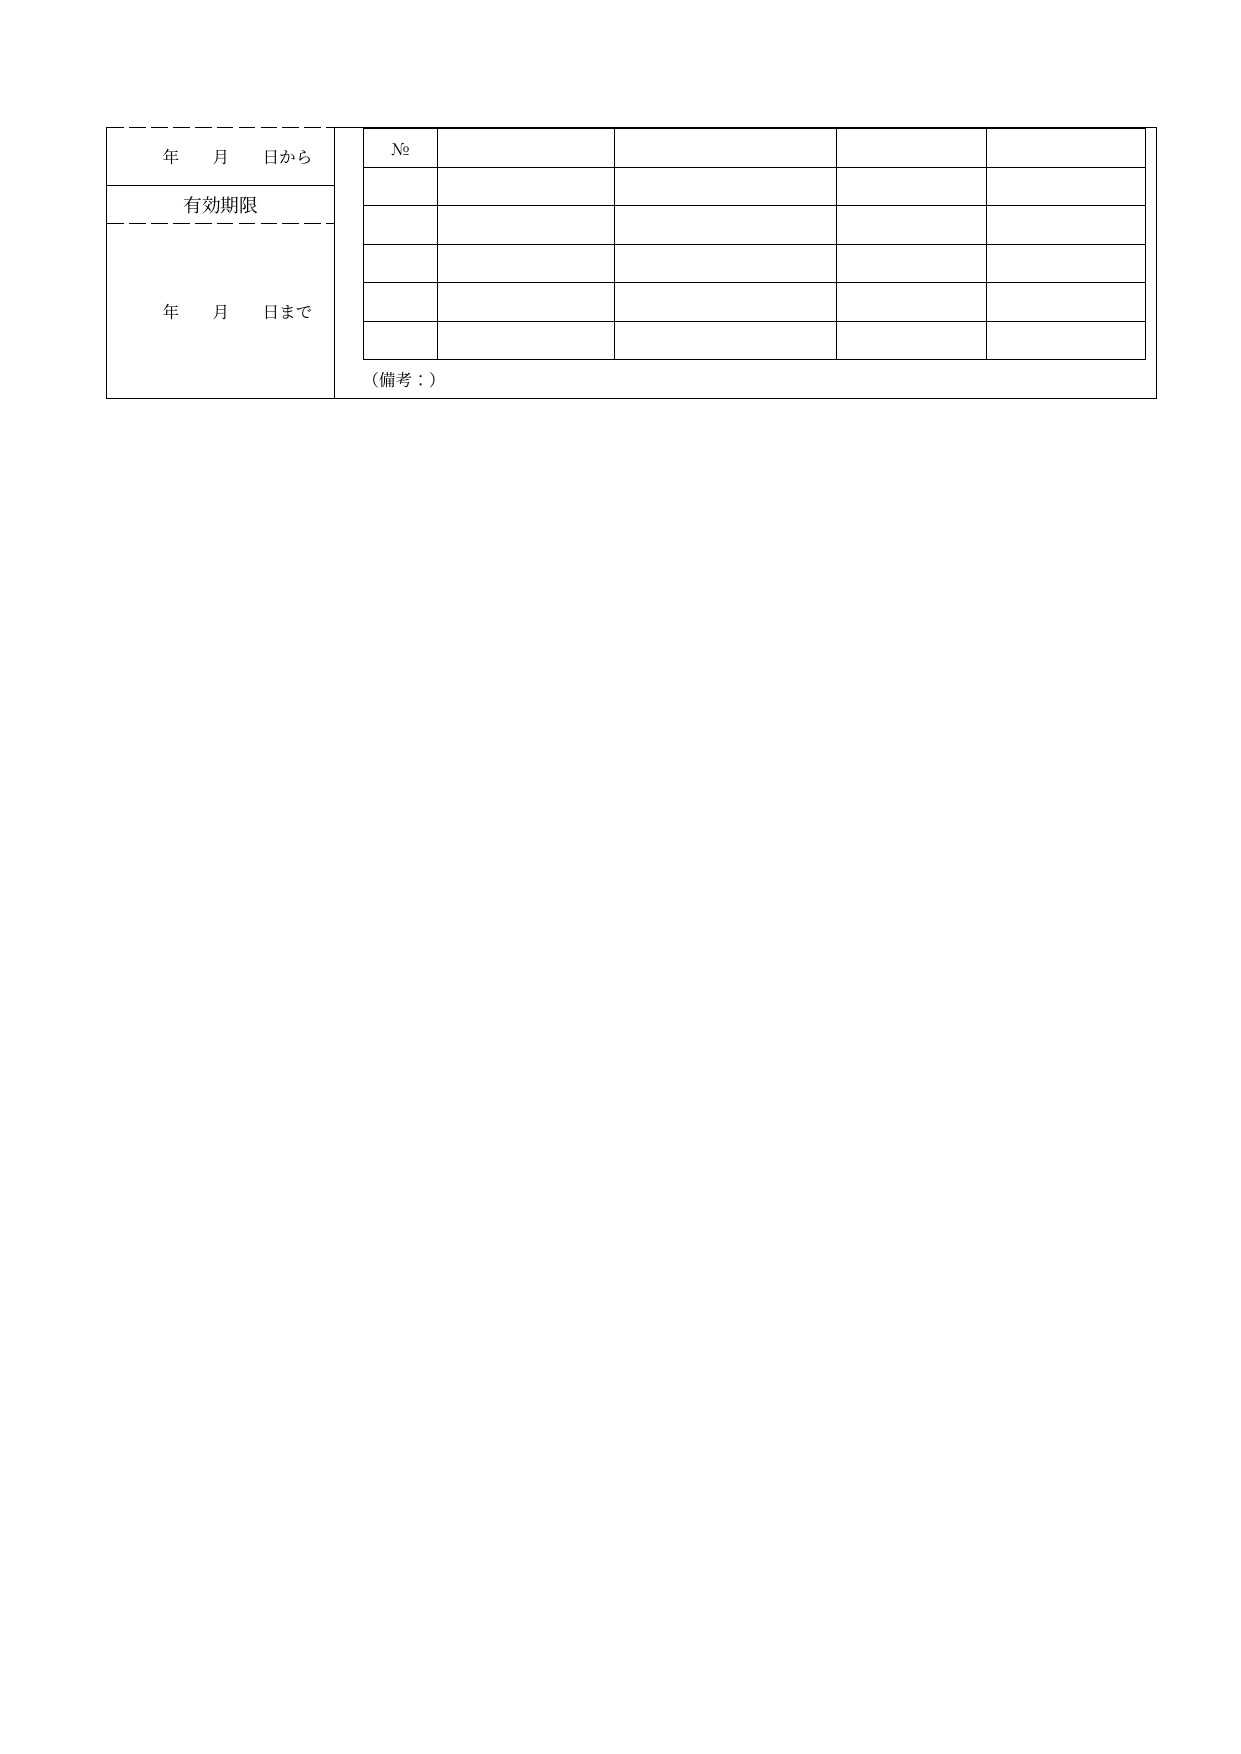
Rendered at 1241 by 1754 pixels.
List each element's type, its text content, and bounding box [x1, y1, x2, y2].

table_cell 年 月 日から [107, 127, 334, 185]
table_cell 有効期限 [107, 186, 334, 223]
table_cell 年 月 日まで [107, 223, 334, 398]
